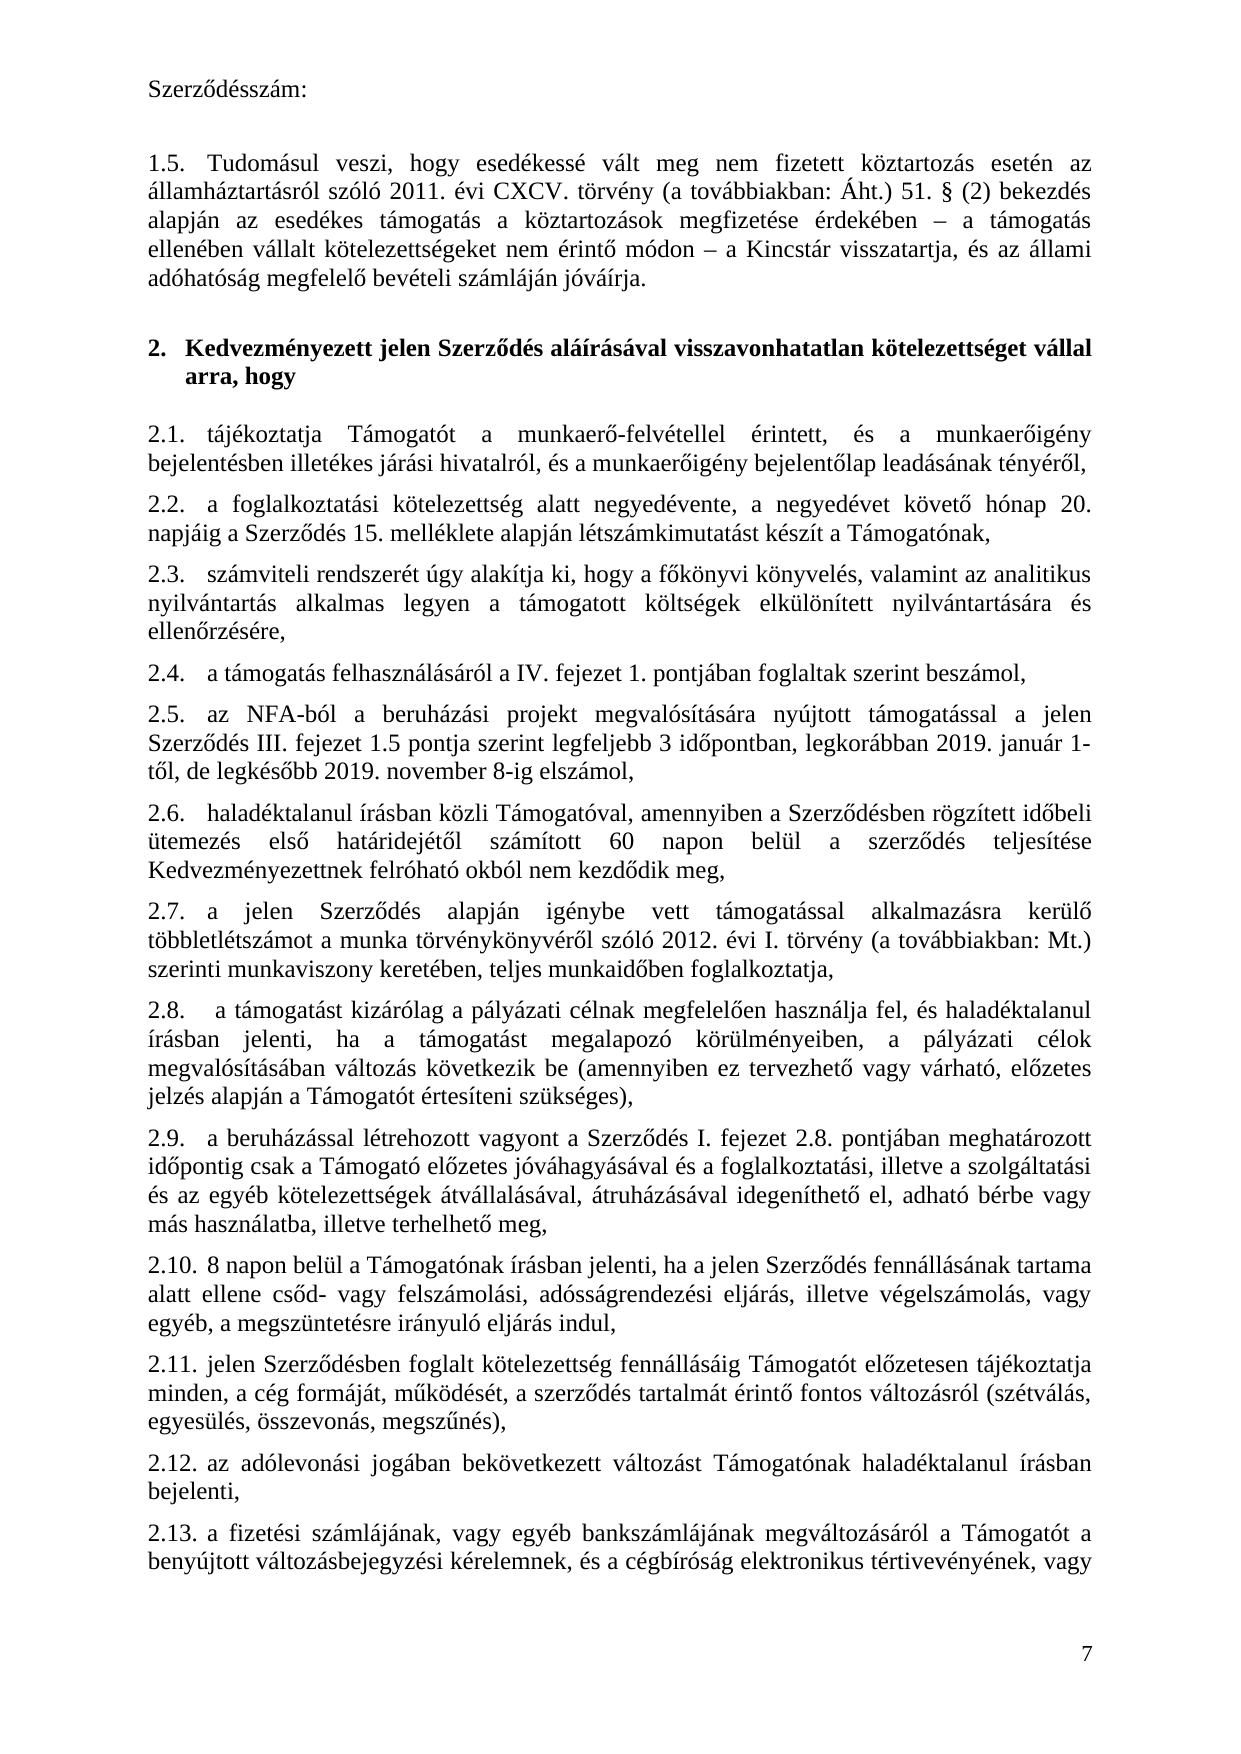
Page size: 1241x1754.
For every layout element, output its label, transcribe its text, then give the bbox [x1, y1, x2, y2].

list Tudomásul veszi, hogy esedékessé vált meg nem fizetett köztartozás esetén az államháztartásról szóló 2011. évi CXCV. törvény (a továbbiakban: Áht.) 51. § (2) bekezdés alapján az esedékes támogatás a köztartozások megfizetése érdekében – a támogatás ellenében vállalt kötelezettségeket nem érintő módon – a Kincstár visszatartja, és az állami adóhatóság megfelelő bevételi számláján jóváírja. [148, 148, 1092, 291]
list haladéktalanul írásban közli Támogatóval, amennyiben a Szerződésben rögzített időbeli ütemezés első határidejétől számított 60 napon belül a szerződés teljesítése Kedvezményezettnek felróható okból nem kezdődik meg, [148, 798, 1092, 884]
list Kedvezményezett jelen Szerződés aláírásával visszavonhatatlan kötelezettséget vállal arra, hogy [148, 333, 1092, 390]
list a támogatás felhasználásáról a IV. fejezet 1. pontjában foglaltak szerint beszámol, [148, 658, 1092, 686]
list a foglalkoztatási kötelezettség alatt negyedévente, a negyedévet követő hónap 20. napjáig a Szerződés 15. melléklete alapján létszámkimutatást készít a Támogatónak, [148, 489, 1092, 546]
list a beruházással létrehozott vagyont a Szerződés I. fejezet 2.8. pontjában meghatározott időpontig csak a Támogató előzetes jóváhagyásával és a foglalkoztatási, illetve a szolgáltatási és az egyéb kötelezettségek átvállalásával, átruházásával idegeníthető el, adható bérbe vagy más használatba, illetve terhelhető meg, [148, 1123, 1092, 1238]
list 8 napon belül a Támogatónak írásban jelenti, ha a jelen Szerződés fennállásának tartama alatt ellene csőd- vagy felszámolási, adósságrendezési eljárás, illetve végelszámolás, vagy egyéb, a megszüntetésre irányuló eljárás indul, [148, 1250, 1092, 1336]
list az NFA-ból a beruházási projekt megvalósítására nyújtott támogatással a jelen Szerződés III. fejezet 1.5 pontja szerint legfeljebb 3 időpontban, legkorábban 2019. január 1-től, de legkésőbb 2019. november 8-ig elszámol, [148, 699, 1092, 785]
list a jelen Szerződés alapján igénybe vett támogatással alkalmazásra kerülő többletlétszámot a munka törvénykönyvéről szóló 2012. évi I. törvény (a továbbiakban: Mt.) szerinti munkaviszony keretében, teljes munkaidőben foglalkoztatja, [148, 896, 1092, 983]
list a támogatást kizárólag a pályázati célnak megfelelően használja fel, és haladéktalanul írásban jelenti, ha a támogatást megalapozó körülményeiben, a pályázati célok megvalósításában változás következik be (amennyiben ez tervezhető vagy várható, előzetes jelzés alapján a Támogatót értesíteni szükséges), [148, 995, 1092, 1110]
list számviteli rendszerét úgy alakítja ki, hogy a főkönyvi könyvelés, valamint az analitikus nyilvántartás alkalmas legyen a támogatott költségek elkülönített nyilvántartására és ellenőrzésére, [148, 559, 1092, 645]
list az adólevonási jogában bekövetkezett változást Támogatónak haladéktalanul írásban bejelenti, [148, 1448, 1092, 1505]
list jelen Szerződésben foglalt kötelezettség fennállásáig Támogatót előzetesen tájékoztatja minden, a cég formáját, működését, a szerződés tartalmát érintő fontos változásról (szétválás, egyesülés, összevonás, megszűnés), [148, 1349, 1092, 1435]
list tájékoztatja Támogatót a munkaerő-felvétellel érintett, és a munkaerőigény bejelentésben illetékes járási hivatalról, és a munkaerőigény bejelentőlap leadásának tényéről, [148, 419, 1092, 476]
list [148, 1518, 1092, 1575]
